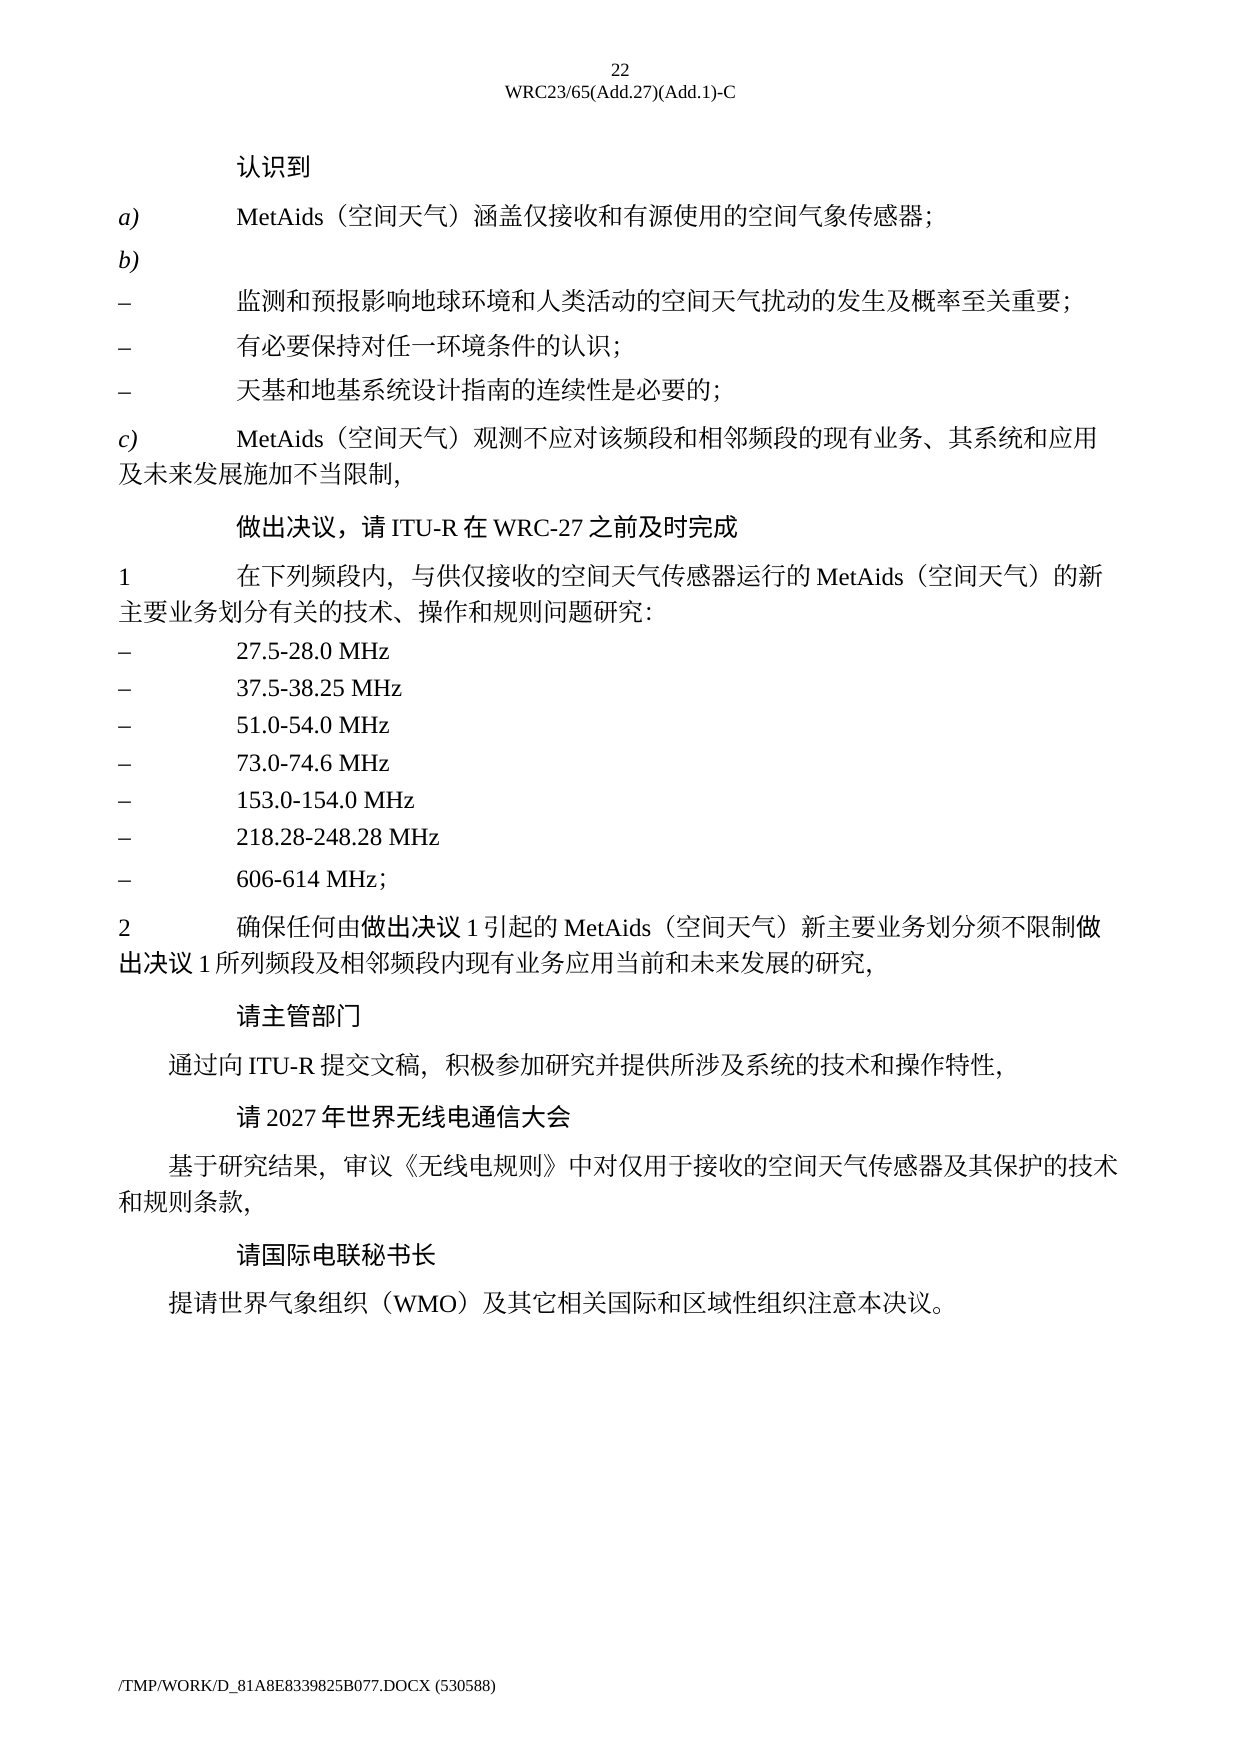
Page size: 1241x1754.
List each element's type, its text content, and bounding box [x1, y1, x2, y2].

text – 51.0-54.0 MHz [118, 711, 1122, 739]
text a) MetAids（空间天气）涵盖仅接收和有源使用的空间气象传感器； [118, 196, 1122, 232]
text 1 在下列频段内，与供仅接收的空间天气传感器运行的MetAids（空间天气）的新主要业务划分有关的技术、操作和规则问题研究： [118, 556, 1122, 628]
text 认识到 [236, 148, 1122, 184]
text 通过向ITU-R提交文稿，积极参加研究并提供所涉及系统的技术和操作特性， [118, 1045, 1122, 1081]
text – 153.0-154.0 MHz [118, 785, 1122, 813]
text – 606-614 MHz； [118, 859, 1122, 895]
text – 37.5-38.25 MHz [118, 673, 1122, 702]
text – 73.0-74.6 MHz [118, 748, 1122, 776]
text 做出决议，请ITU-R在WRC-27之前及时完成 [236, 507, 1122, 544]
text – 有必要保持对任一环境条件的认识； [118, 326, 1122, 362]
text 请主管部门 [236, 997, 1122, 1033]
text – 监测和预报影响地球环境和人类活动的空间天气扰动的发生及概率至关重要； [118, 282, 1122, 318]
text c) MetAids（空间天气）观测不应对该频段和相邻频段的现有业务、其系统和应用及未来发展施加不当限制， [118, 419, 1122, 491]
text 提请世界气象组织（WMO）及其它相关国际和区域性组织注意本决议。 [118, 1284, 1122, 1320]
text – 218.28-248.28 MHz [118, 822, 1122, 851]
text b) [118, 245, 1122, 274]
text – 天基和地基系统设计指南的连续性是必要的； [118, 371, 1122, 406]
text 2 确保任何由做出决议1引起的MetAids（空间天气）新主要业务划分须不限制做出决议1所列频段及相邻频段内现有业务应用当前和未来发展的研究， [118, 907, 1122, 980]
text 请2027年世界无线电通信大会 [236, 1098, 1122, 1134]
text – 27.5-28.0 MHz [118, 636, 1122, 665]
text 请国际电联秘书长 [236, 1235, 1122, 1271]
text 基于研究结果，审议《无线电规则》中对仅用于接收的空间天气传感器及其保护的技术和规则条款， [118, 1147, 1122, 1218]
